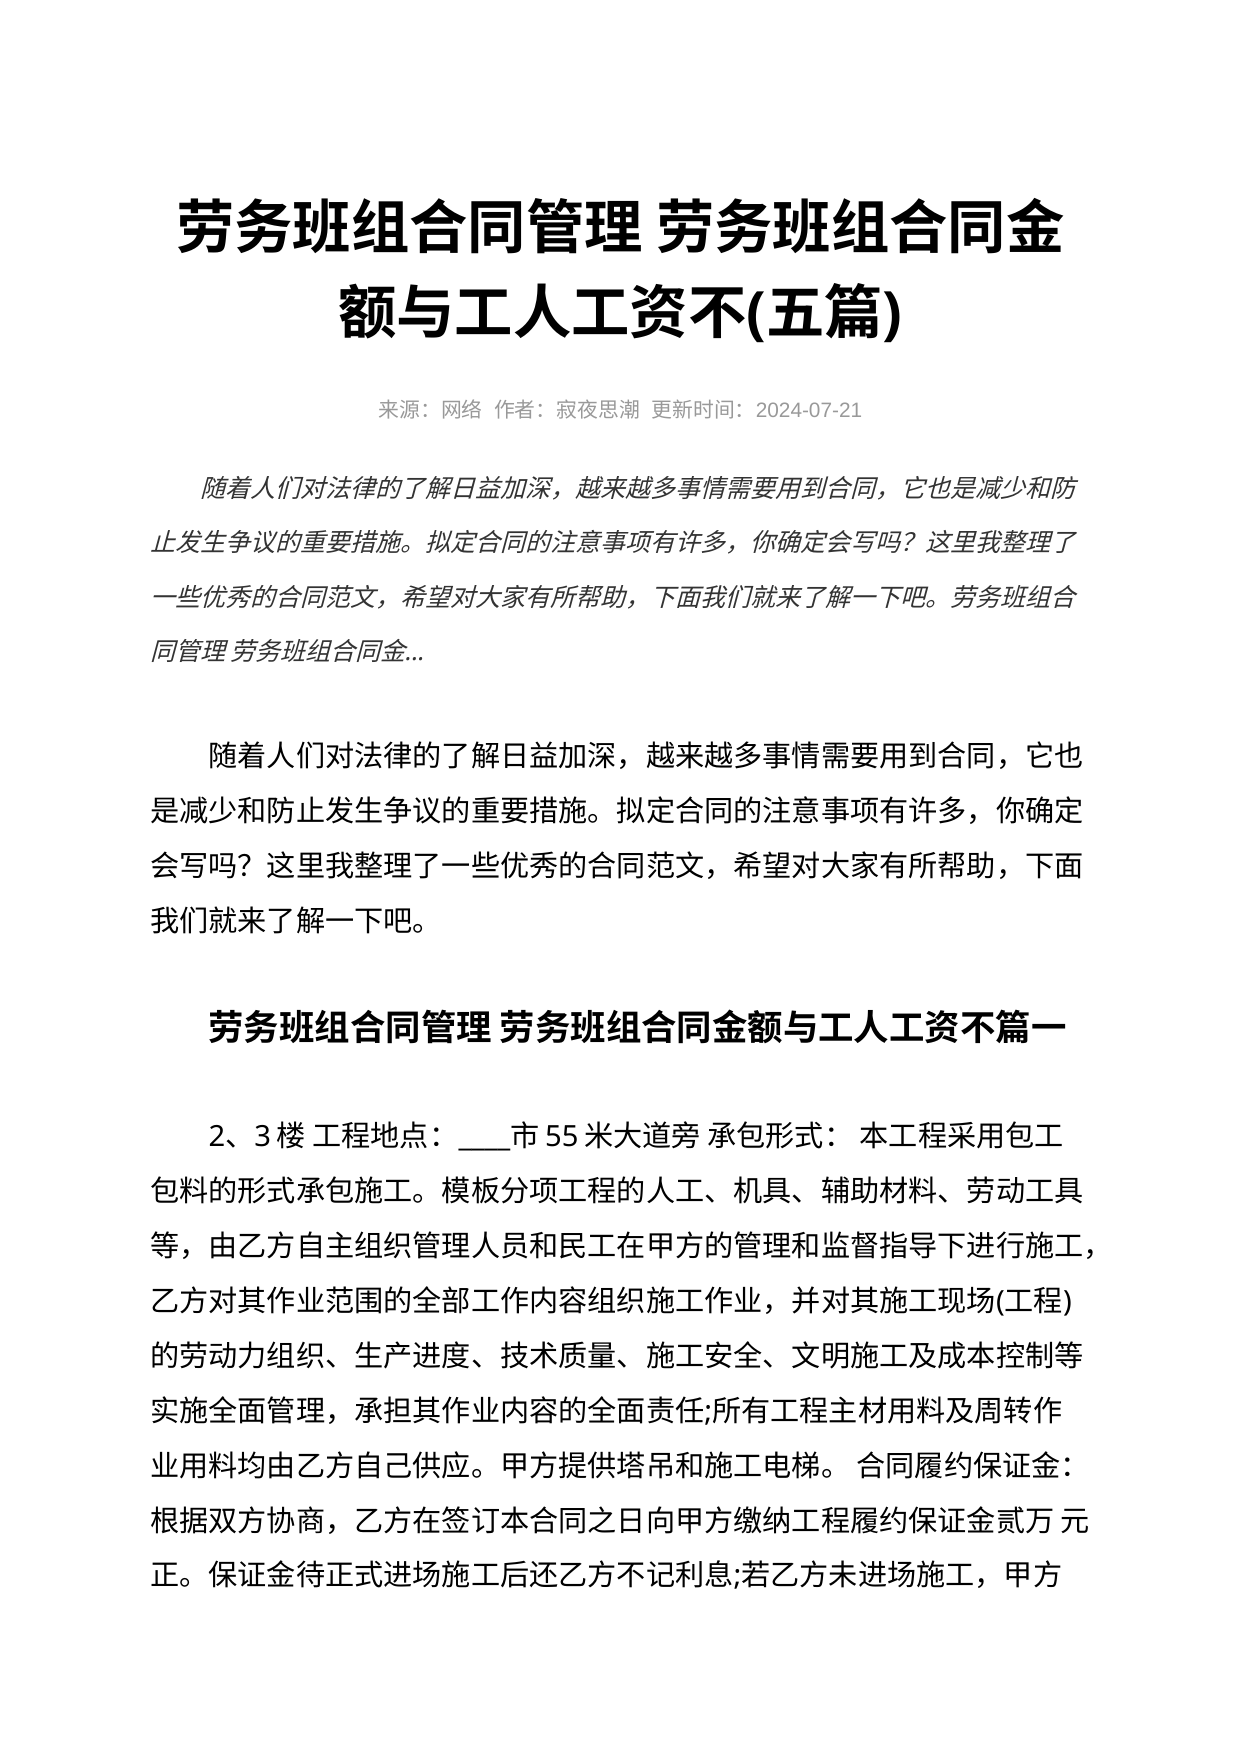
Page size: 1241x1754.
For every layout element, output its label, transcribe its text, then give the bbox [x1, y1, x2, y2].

text 随着人们对法律的了解日益加深，越来越多事情需要用到合同，它也是减少和防止发生争议的重要措施。拟定合同的注意事项有许多，你确定会写吗？这里我整理了一些优秀的合同范文，希望对大家有所帮助，下面我们就来了解一下吧。劳务班组合同管理 劳务班组合同金... [150, 468, 1090, 668]
text 劳务班组合同管理 劳务班组合同金额与工人工资不篇一 [150, 999, 1090, 1050]
subtitle 劳务班组合同管理 劳务班组合同金额与工人工资不(五篇) [150, 181, 1090, 351]
text 来源：网络 作者：寂夜思潮 更新时间：2024-07-21 [150, 397, 1090, 421]
text 随着人们对法律的了解日益加深，越来越多事情需要用到合同，它也是减少和防止发生争议的重要措施。拟定合同的注意事项有许多，你确定会写吗？这里我整理了一些优秀的合同范文，希望对大家有所帮助，下面我们就来了解一下吧。 [150, 733, 1090, 939]
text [150, 1112, 1090, 1594]
